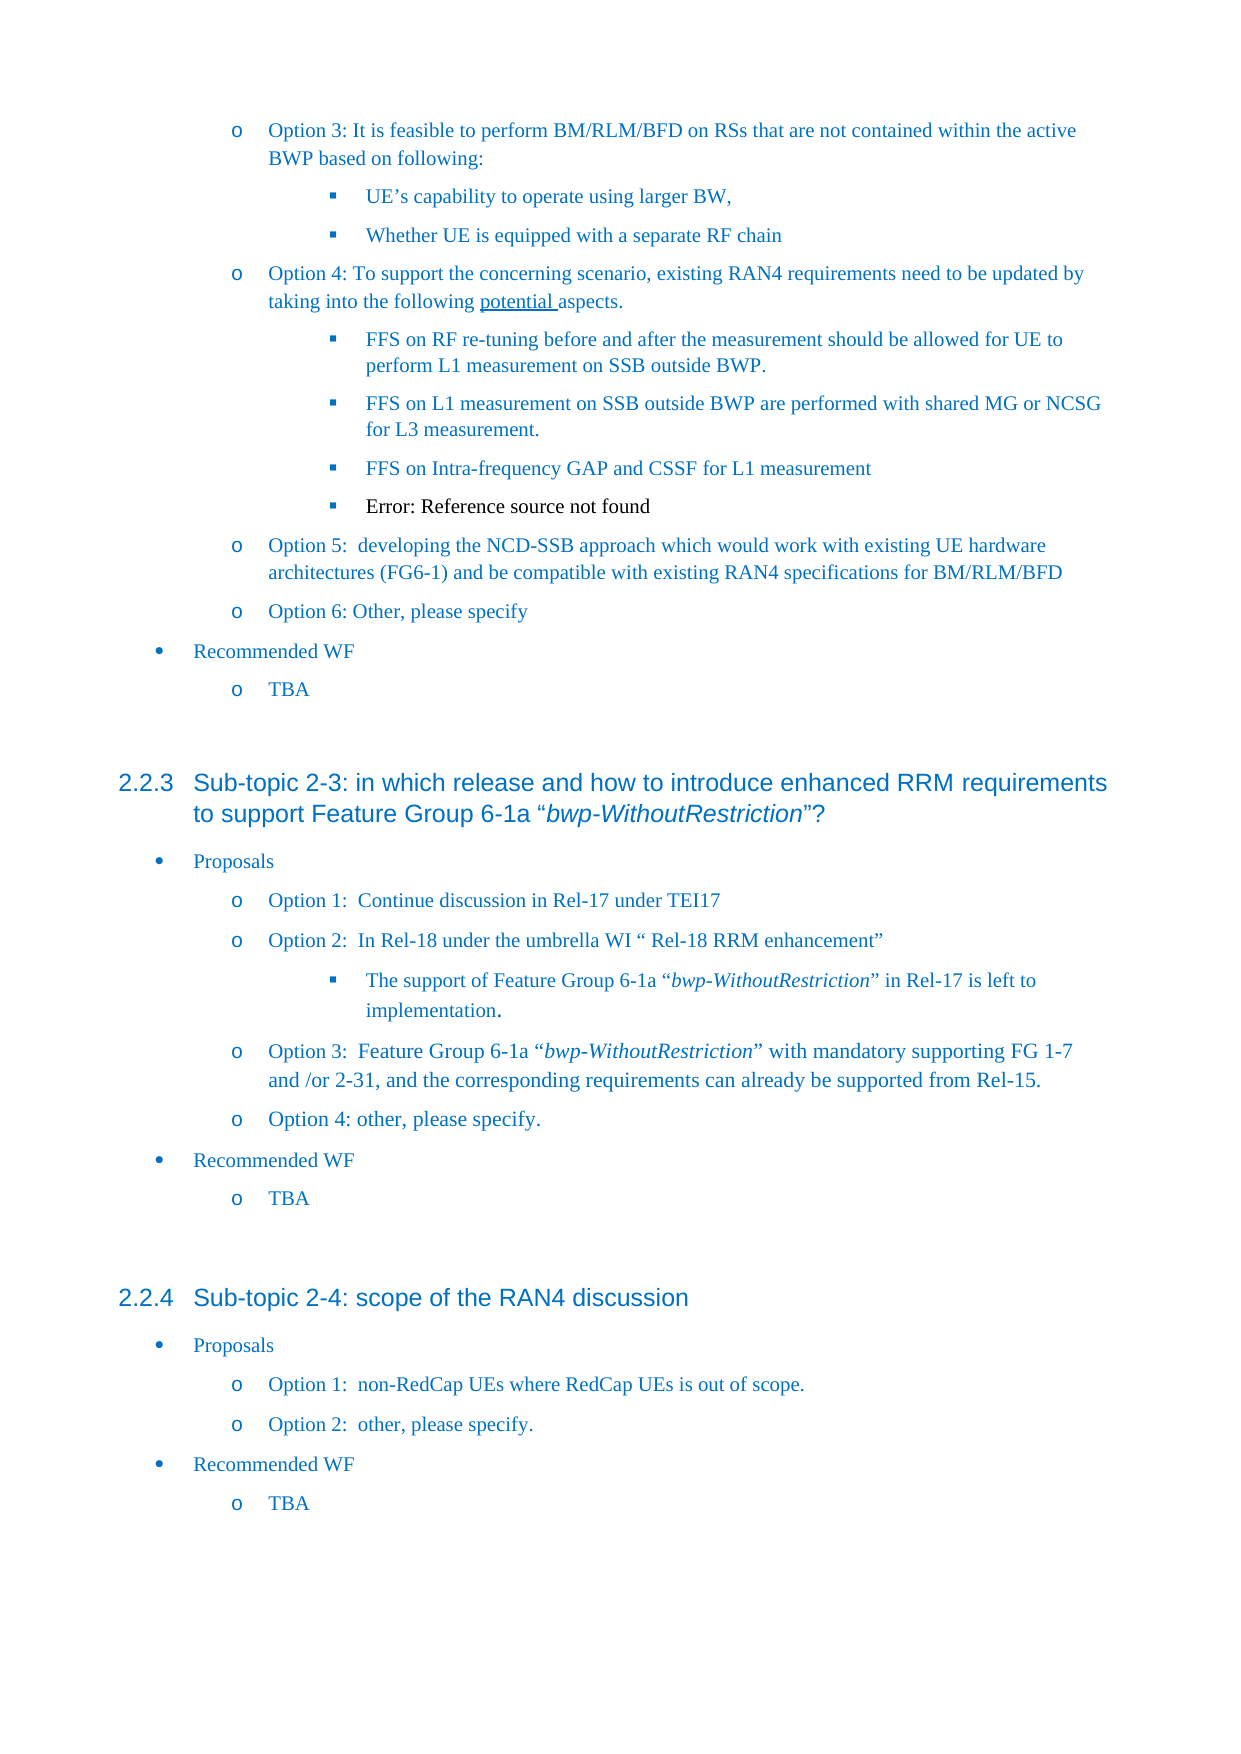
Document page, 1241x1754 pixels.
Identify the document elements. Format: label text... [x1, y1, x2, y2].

list Whether UE is equipped with a separate RF chain [328, 222, 1122, 247]
list TBA [231, 1186, 1122, 1212]
subtitle Sub-topic 2-3: in which release and how to introduce enhanced RRM requirements to support Feature Group 6-1a “bwp-WithoutRestriction”? [118, 768, 1122, 828]
list Recommended WF [156, 639, 1122, 663]
list FFS on RF re-tuning before and after the measurement should be allowed for UE to perform L1 measurement on SSB outside BWP. [328, 327, 1122, 377]
list FFS on Intra-frequency GAP and CSSF for L1 measurement [328, 456, 1122, 480]
list Option 1: Continue discussion in Rel-17 under TEI17 [231, 888, 1122, 913]
list Recommended WF [156, 1452, 1122, 1476]
list Option 4: other, please specify. [231, 1106, 1122, 1133]
list Option 5: developing the NCD-SSB approach which would work with existing UE hardware architectures (FG6-1) and be compatible with existing RAN4 specifications for BM/RLM/BFD [231, 533, 1122, 584]
list TBA [231, 677, 1122, 703]
list Proposals [156, 849, 1122, 873]
list Option 2: In Rel-18 under the umbrella WI “ Rel-18 RRM enhancement” [231, 928, 1122, 954]
list Option 6: Other, please specify [231, 599, 1122, 624]
list Proposals [156, 1333, 1122, 1357]
list FFS on L1 measurement on SSB outside BWP are performed with shared MG or NCSG for L3 measurement. [328, 391, 1122, 441]
list UE’s capability to operate using larger BW, [328, 184, 1122, 208]
list Option 3: Feature Group 6-1a “bwp-WithoutRestriction” with mandatory supporting FG 1-7 and /or 2-31, and the corresponding requirements can already be supported from Rel-15. [231, 1038, 1122, 1092]
list Option 2: other, please specify. [231, 1412, 1122, 1438]
list Option 1: non-RedCap UEs where RedCap UEs is out of scope. [231, 1372, 1122, 1397]
list Option 4: To support the concerning scenario, existing RAN4 requirements need to be updated by taking into the following potential aspects. [231, 261, 1122, 313]
list The support of Feature Group 6-1a “bwp-WithoutRestriction” in Rel-17 is left to implementation. [328, 968, 1122, 1023]
list Option 3: It is feasible to perform BM/RLM/BFD on RSs that are not contained within the active BWP based on following: [231, 118, 1122, 170]
list Recommended WF [156, 1148, 1122, 1172]
list TBA [231, 1491, 1122, 1516]
subtitle Sub-topic 2-4: scope of the RAN4 discussion [118, 1283, 1122, 1312]
